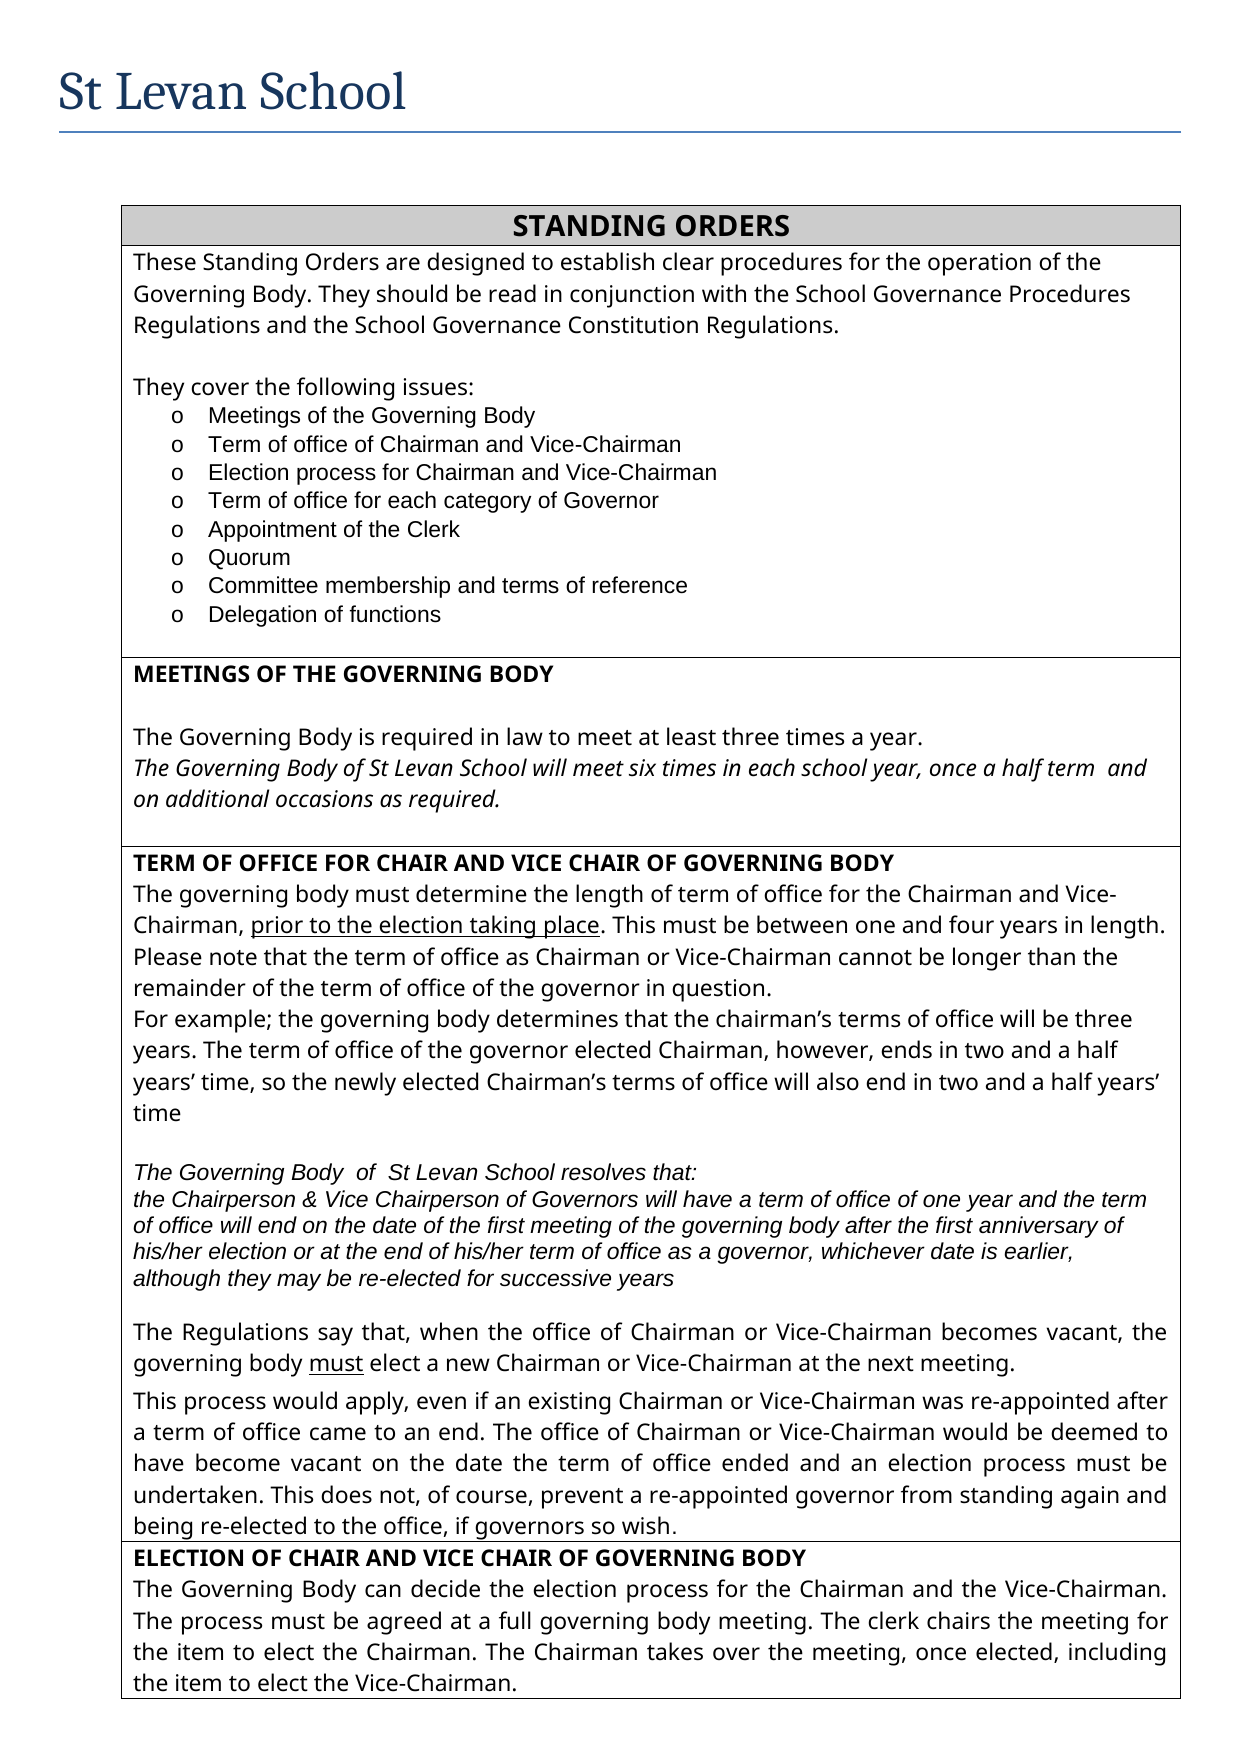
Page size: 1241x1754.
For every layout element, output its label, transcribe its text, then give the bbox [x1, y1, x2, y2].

table_cell These Standing Orders are designed to establish clear procedures for the operation of the Governing Body. They should be read in conjunction with the School Governance Procedures Regulations and the School Governance Constitution Regulations. They cover the following issues: Meetings of the Governing Body Term of office of Chairman and Vice-Chairman Election process for Chairman and Vice-Chairman Term of office for each category of Governor Appointment of the Clerk Quorum Committee membership and terms of reference Delegation of functions [122, 246, 1180, 657]
table_header STANDING ORDERS [122, 206, 1180, 245]
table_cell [122, 1542, 1180, 1698]
title St Levan School [59, 61, 1181, 131]
table_cell TERM OF OFFICE FOR CHAIR AND VICE CHAIR OF GOVERNING BODY The governing body must determine the length of term of office for the Chairman and Vice-Chairman, prior to the election taking place. This must be between one and four years in length. Please note that the term of office as Chairman or Vice-Chairman cannot be longer than the remainder of the term of office of the governor in question. For example; the governing body determines that the chairman’s terms of office will be three years. The term of office of the governor elected Chairman, however, ends in two and a half years’ time, so the newly elected Chairman’s terms of office will also end in two and a half years’ time The Governing Body of St Levan School resolves that: the Chairperson & Vice Chairperson of Governors will have a term of office of one year and the term of office will end on the date of the first meeting of the governing body after the first anniversary of his/her election or at the end of his/her term of office as a governor, whichever date is earlier, although they may be re-elected for successive years The Regulations say that, when the office of Chairman or Vice-Chairman becomes vacant, the governing body must elect a new Chairman or Vice-Chairman at the next meeting. This process would apply, even if an existing Chairman or Vice-Chairman was re-appointed after a term of office came to an end. The office of Chairman or Vice-Chairman would be deemed to have become vacant on the date the term of office ended and an election process must be undertaken. This does not, of course, prevent a re-appointed governor from standing again and being re-elected to the office, if governors so wish. [122, 847, 1180, 1541]
table_cell MEETINGS OF THE GOVERNING BODY The Governing Body is required in law to meet at least three times a year. The Governing Body of St Levan School will meet six times in each school year, once a half term and on additional occasions as required. [122, 658, 1180, 846]
